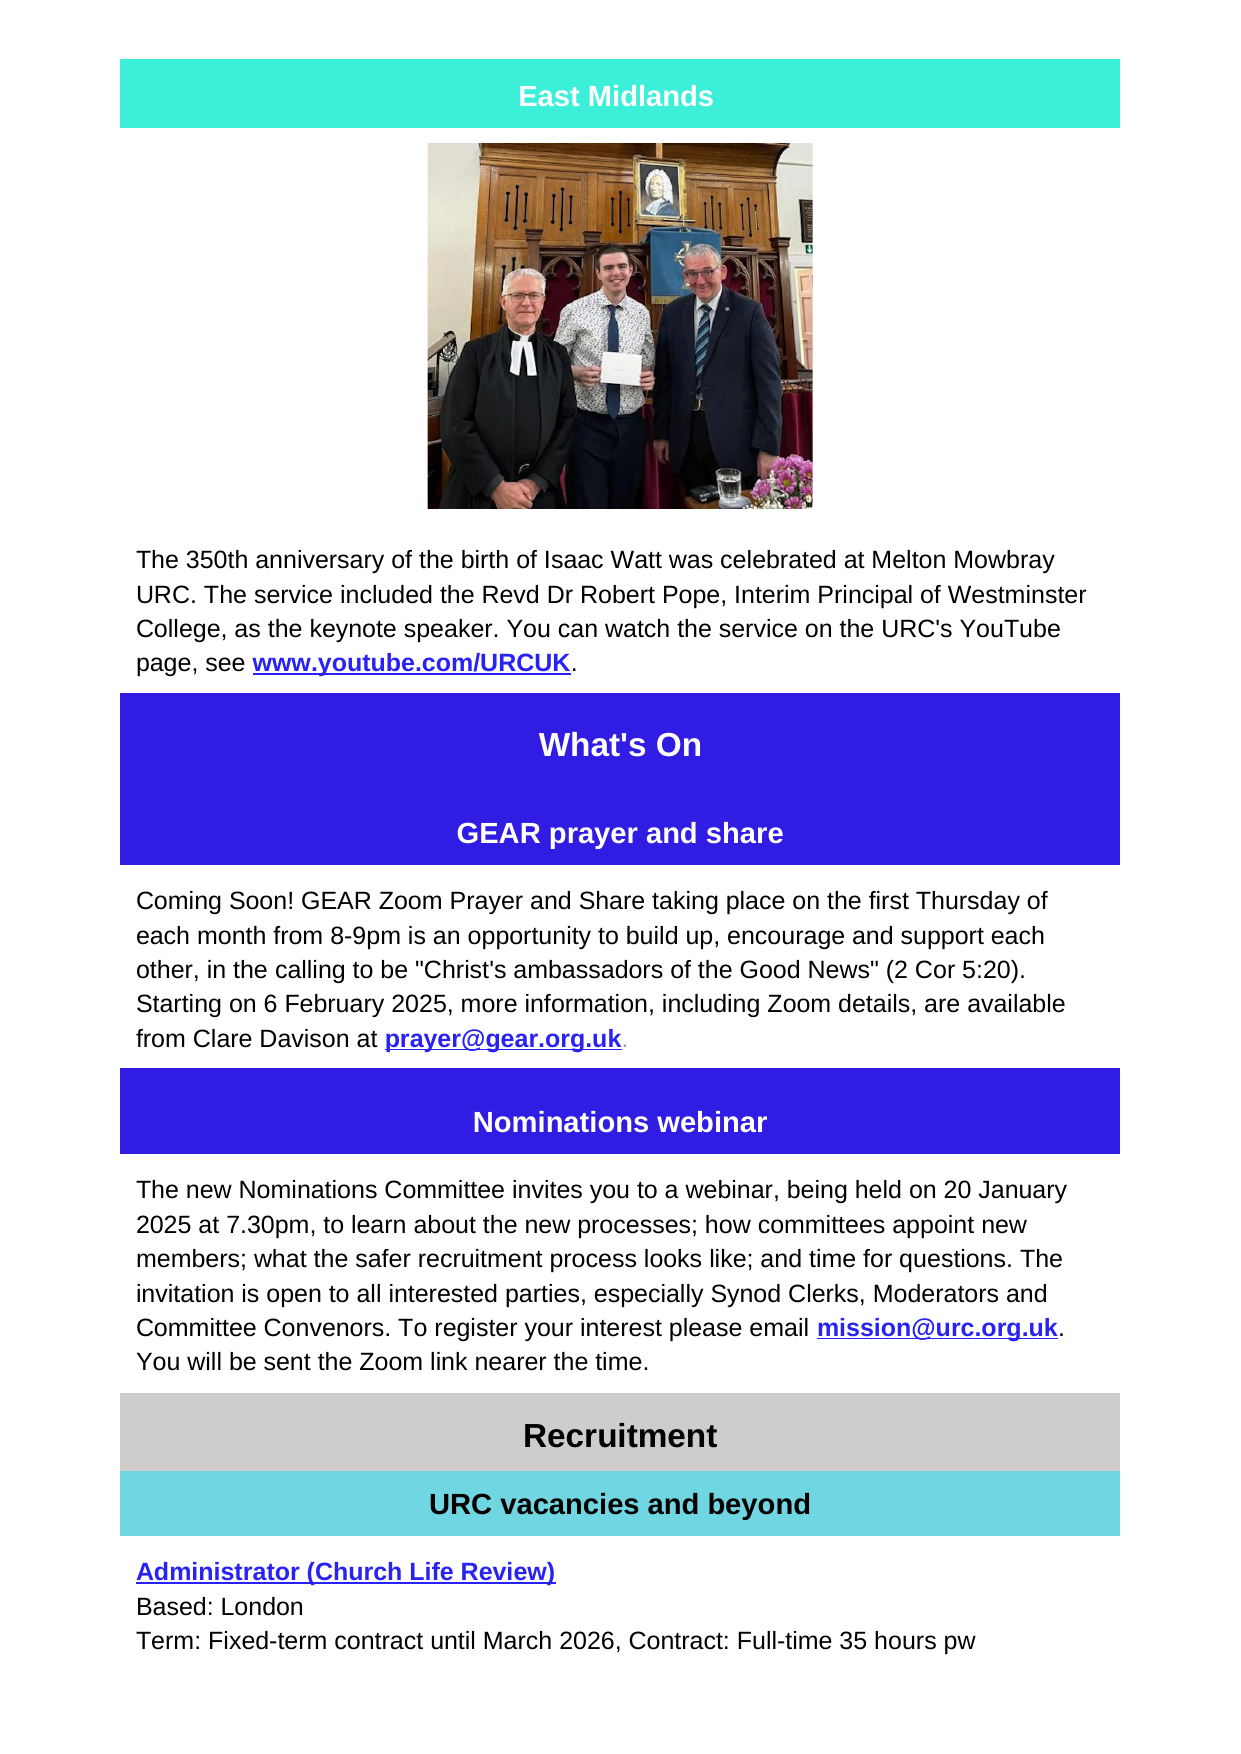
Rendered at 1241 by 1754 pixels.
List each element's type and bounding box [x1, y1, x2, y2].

table_cell [75, 59, 1165, 1392]
table_cell [75, 1393, 1165, 1695]
picture [427, 143, 813, 509]
